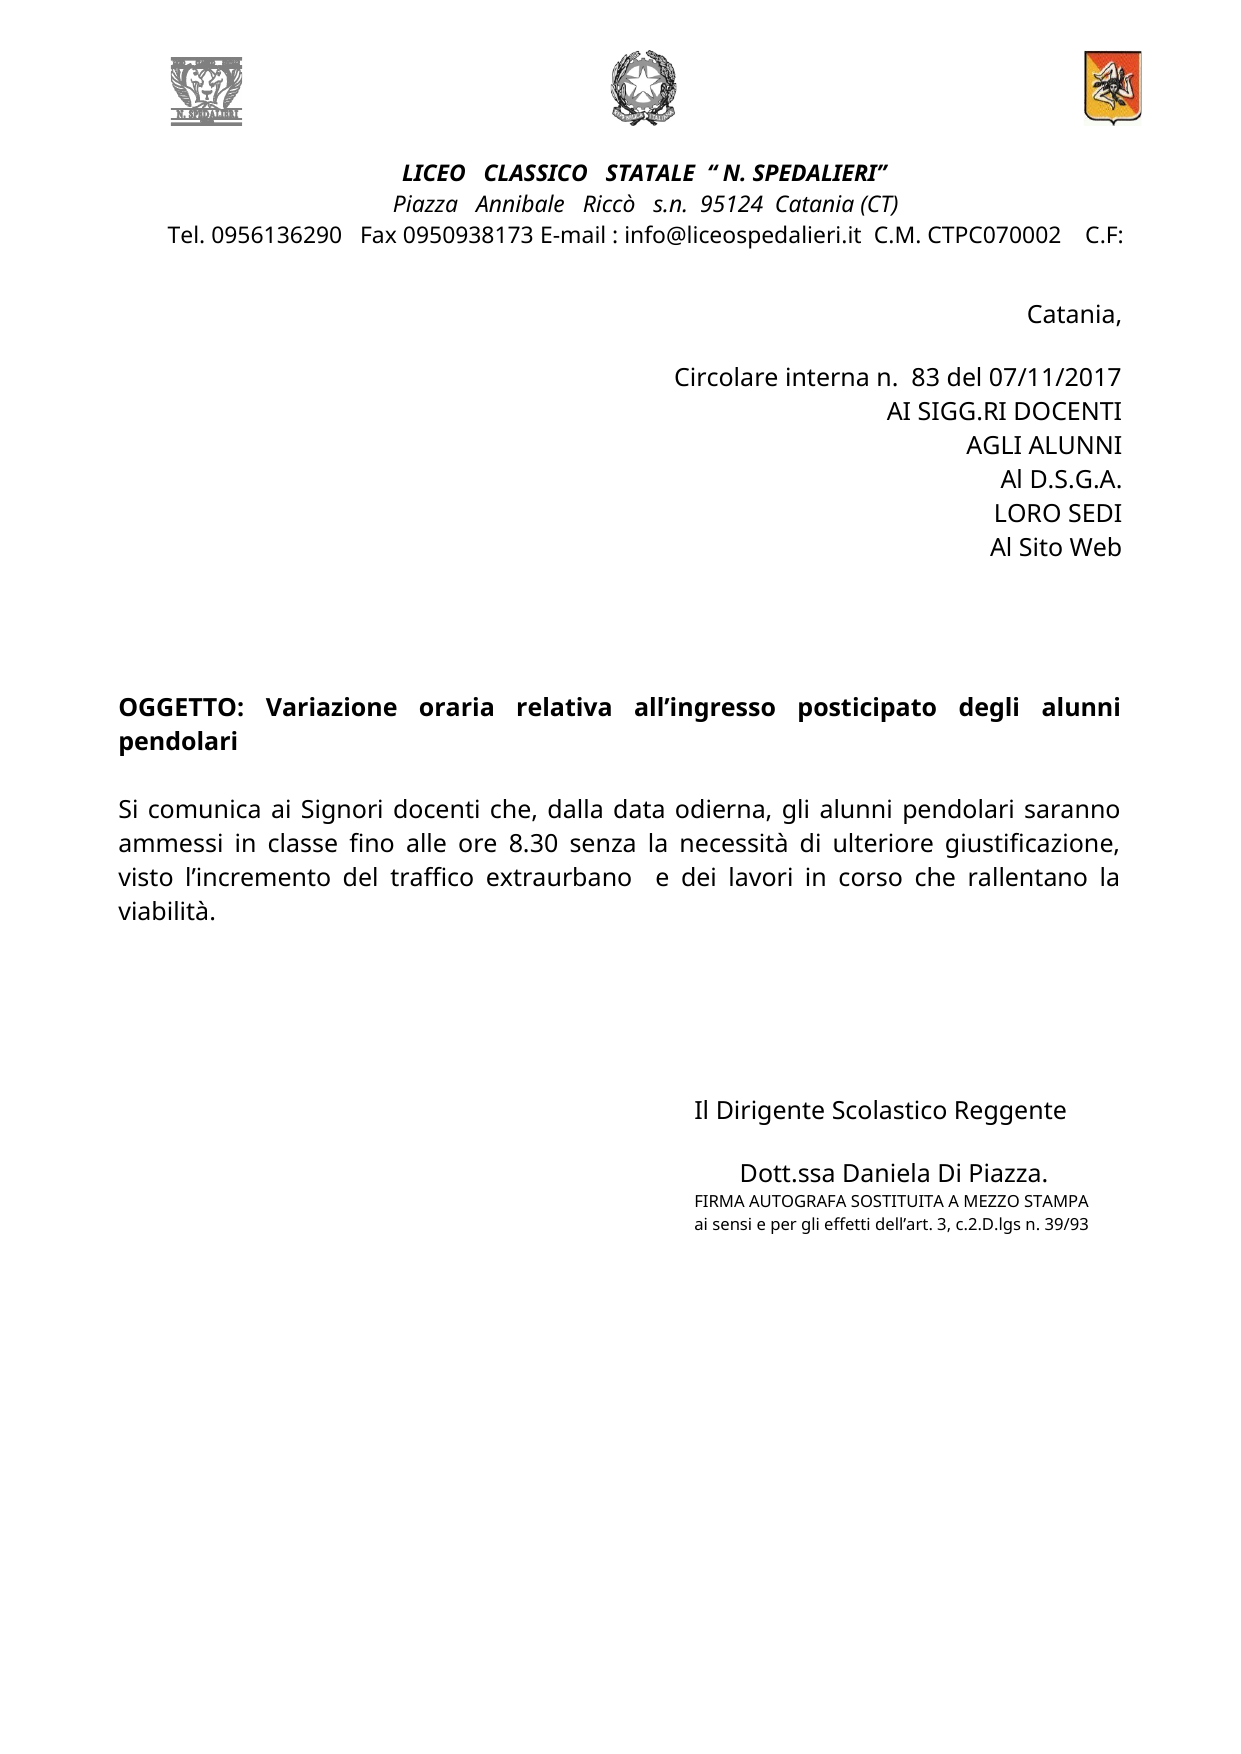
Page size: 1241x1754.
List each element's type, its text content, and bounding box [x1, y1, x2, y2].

picture [1083, 50, 1142, 126]
text Al D.S.G.A. [118, 462, 1122, 496]
text AGLI ALUNNI [118, 428, 1122, 462]
picture [610, 50, 677, 126]
text Dott.ssa Daniela Di Piazza. [694, 1156, 1122, 1190]
text LORO SEDI [118, 496, 1122, 530]
text FIRMA AUTOGRAFA SOSTITUITA A MEZZO STAMPA [694, 1190, 1122, 1212]
text OGGETTO: Variazione oraria relativa all’ingresso posticipato degli alunni pendolari [118, 689, 1122, 758]
text Il Dirigente Scolastico Reggente [694, 1093, 1122, 1127]
text Catania, [118, 297, 1122, 331]
text Circolare interna n. 83 del 07/11/2017 AI SIGG.RI DOCENTI [118, 359, 1122, 428]
text ai sensi e per gli effetti dell’art. 3, c.2.D.lgs n. 39/93 [694, 1212, 1122, 1235]
text Si comunica ai Signori docenti che, dalla data odierna, gli alunni pendolari saranno ammessi in classe fino alle ore 8.30 senza la necessità di ulteriore giustificazione, visto l’incremento del traffico extraurbano e dei lavori in corso che rallentano la viabilità. [118, 792, 1122, 928]
text Al Sito Web [118, 530, 1122, 564]
